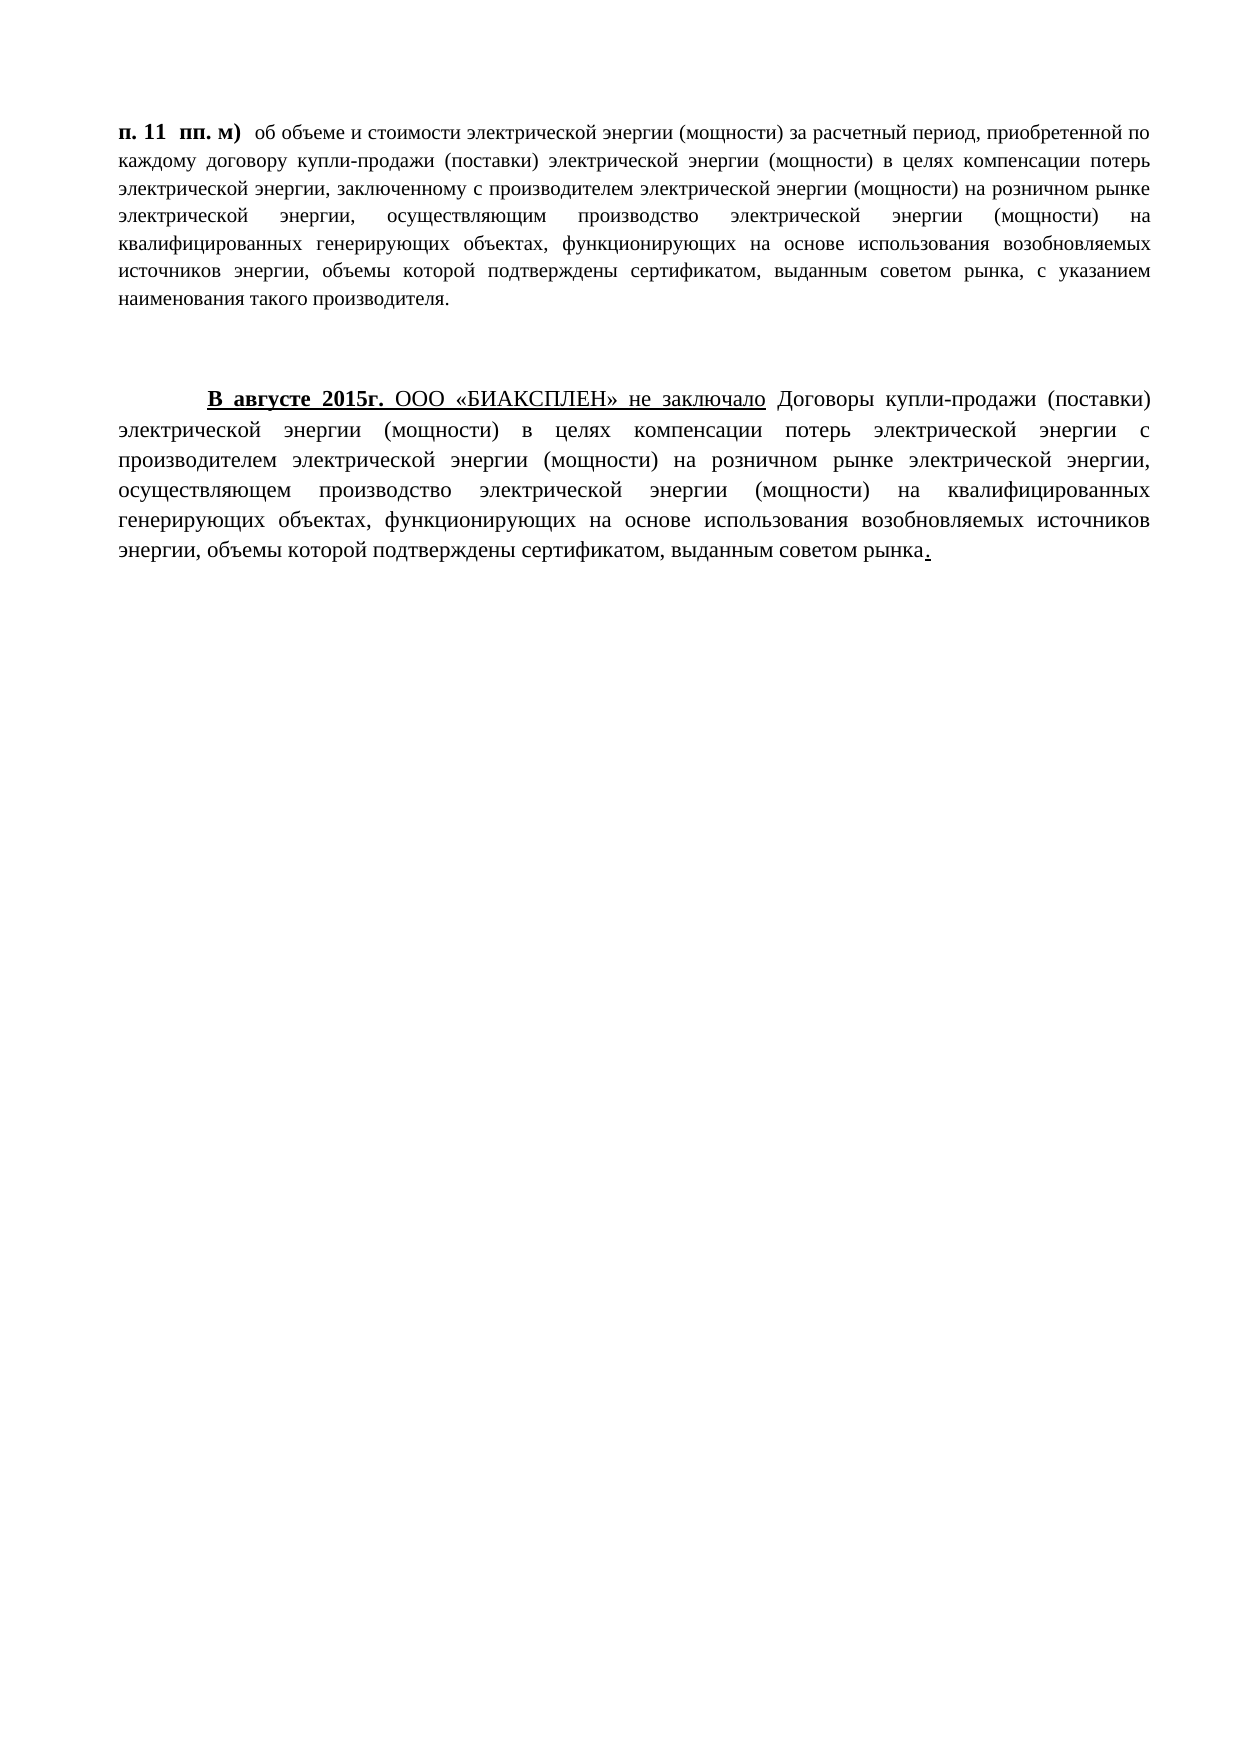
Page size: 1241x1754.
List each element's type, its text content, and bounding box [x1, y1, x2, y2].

text п. 11 пп. м) об объеме и стоимости электрической энергии (мощности) за расчетный период, приобретенной по каждому договору купли-продажи (поставки) электрической энергии (мощности) в целях компенсации потерь электрической энергии, заключенному с производителем электрической энергии (мощности) на розничном рынке электрической энергии, осуществляющим производство электрической энергии (мощности) на квалифицированных генерирующих объектах, функционирующих на основе использования возобновляемых источников энергии, объемы которой подтверждены сертификатом, выданным советом рынка, с указанием наименования такого производителя. [118, 118, 1152, 310]
text В августе 2015г. ООО «БИАКСПЛЕН» не заключало Договоры купли-продажи (поставки) электрической энергии (мощности) в целях компенсации потерь электрической энергии с производителем электрической энергии (мощности) на розничном рынке электрической энергии, осуществляющем производство электрической энергии (мощности) на квалифицированных генерирующих объектах, функционирующих на основе использования возобновляемых источников энергии, объемы которой подтверждены сертификатом, выданным советом рынка. [118, 386, 1152, 563]
